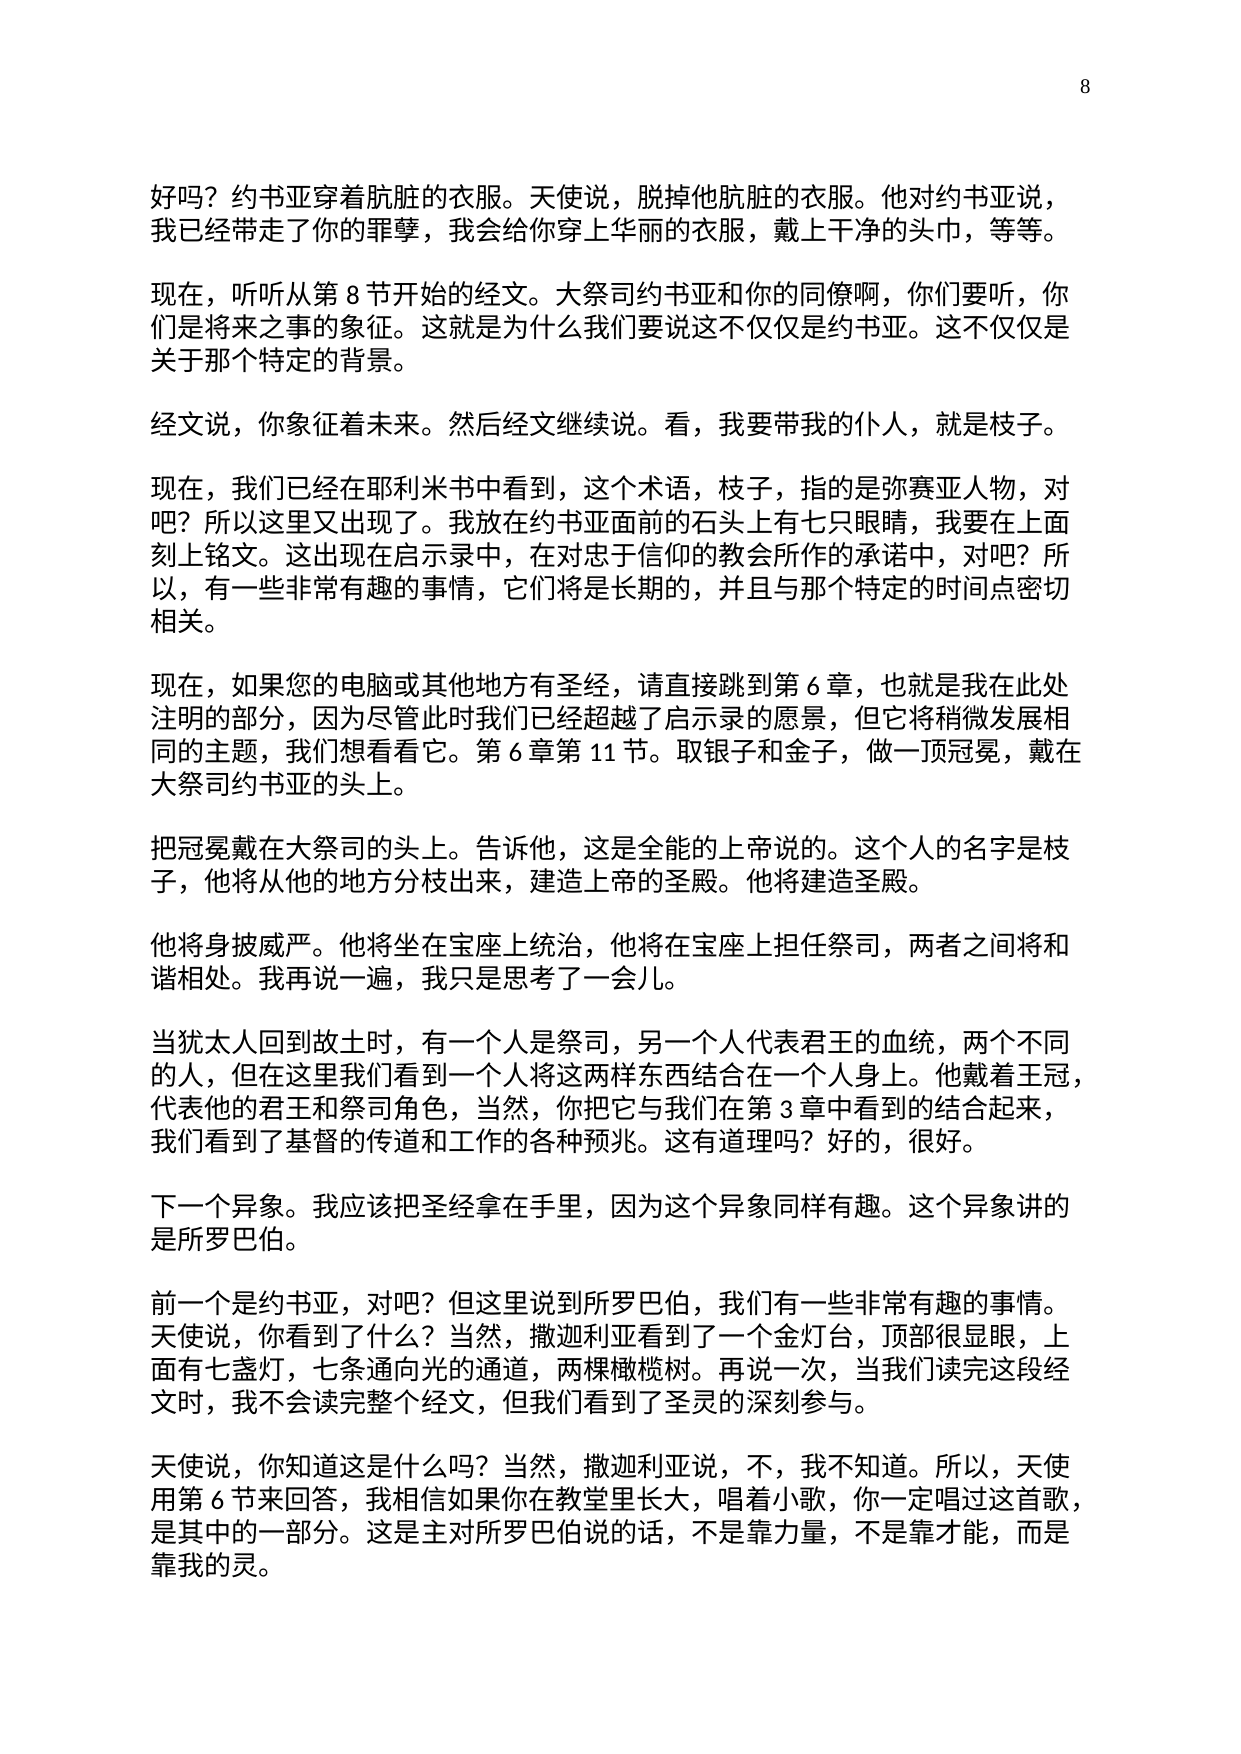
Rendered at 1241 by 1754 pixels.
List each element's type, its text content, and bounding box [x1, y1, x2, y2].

text 前一个是约书亚，对吧？但这里说到所罗巴伯，我们有一些非常有趣的事情。天使说，你看到了什么？当然，撒迦利亚看到了一个金灯台，顶部很显眼，上面有七盏灯，七条通向光的通道，两棵橄榄树。再说一次，当我们读完这段经文时，我不会读完整个经文，但我们看到了圣灵的深刻参与。 [150, 1287, 1090, 1419]
text 把冠冕戴在大祭司的头上。告诉他，这是全能的上帝说的。这个人的名字是枝子，他将从他的地方分枝出来，建造上帝的圣殿。他将建造圣殿。 [150, 832, 1090, 898]
text 当犹太人回到故土时，有一个人是祭司，另一个人代表君王的血统，两个不同的人，但在这里我们看到一个人将这两样东西结合在一个人身上。他戴着王冠，代表他的君王和祭司角色，当然，你把它与我们在第 3 章中看到的结合起来，我们看到了基督的传道和工作的各种预兆。这有道理吗？好的，很好。 [150, 1027, 1090, 1159]
text 他将身披威严。他将坐在宝座上统治，他将在宝座上担任祭司，两者之间将和谐相处。我再说一遍，我只是思考了一会儿。 [150, 929, 1090, 995]
text 现在，我们已经在耶利米书中看到，这个术语，枝子，指的是弥赛亚人物，对吧？所以这里又出现了。我放在约书亚面前的石头上有七只眼睛，我要在上面刻上铭文。这出现在启示录中，在对忠于信仰的教会所作的承诺中，对吧？所以，有一些非常有趣的事情，它们将是长期的，并且与那个特定的时间点密切相关。 [150, 473, 1090, 638]
text 下一个异象。我应该把圣经拿在手里，因为这个异象同样有趣。这个异象讲的是所罗巴伯。 [150, 1190, 1090, 1256]
text 经文说，你象征着未来。然后经文继续说。看，我要带我的仆人，就是枝子。 [150, 408, 1090, 442]
text 天使说，你知道这是什么吗？当然，撒迦利亚说，不，我不知道。所以，天使用第 6 节来回答，我相信如果你在教堂里长大，唱着小歌，你一定唱过这首歌，是其中的一部分。这是主对所罗巴伯说的话，不是靠力量，不是靠才能，而是靠我的灵。 [150, 1450, 1090, 1582]
text 现在，听听从第 8 节开始的经文。大祭司约书亚和你的同僚啊，你们要听，你们是将来之事的象征。这就是为什么我们要说这不仅仅是约书亚。这不仅仅是关于那个特定的背景。 [150, 278, 1090, 377]
text 现在，如果您的电脑或其他地方有圣经，请直接跳到第 6 章，也就是我在此处注明的部分，因为尽管此时我们已经超越了启示录的愿景，但它将稍微发展相同的主题，我们想看看它。第 6 章第 11 节。取银子和金子，做一顶冠冕，戴在大祭司约书亚的头上。 [150, 669, 1090, 801]
text 好吗？约书亚穿着肮脏的衣服。天使说，脱掉他肮脏的衣服。他对约书亚说，我已经带走了你的罪孽，我会给你穿上华丽的衣服，戴上干净的头巾，等等。 [150, 181, 1090, 247]
